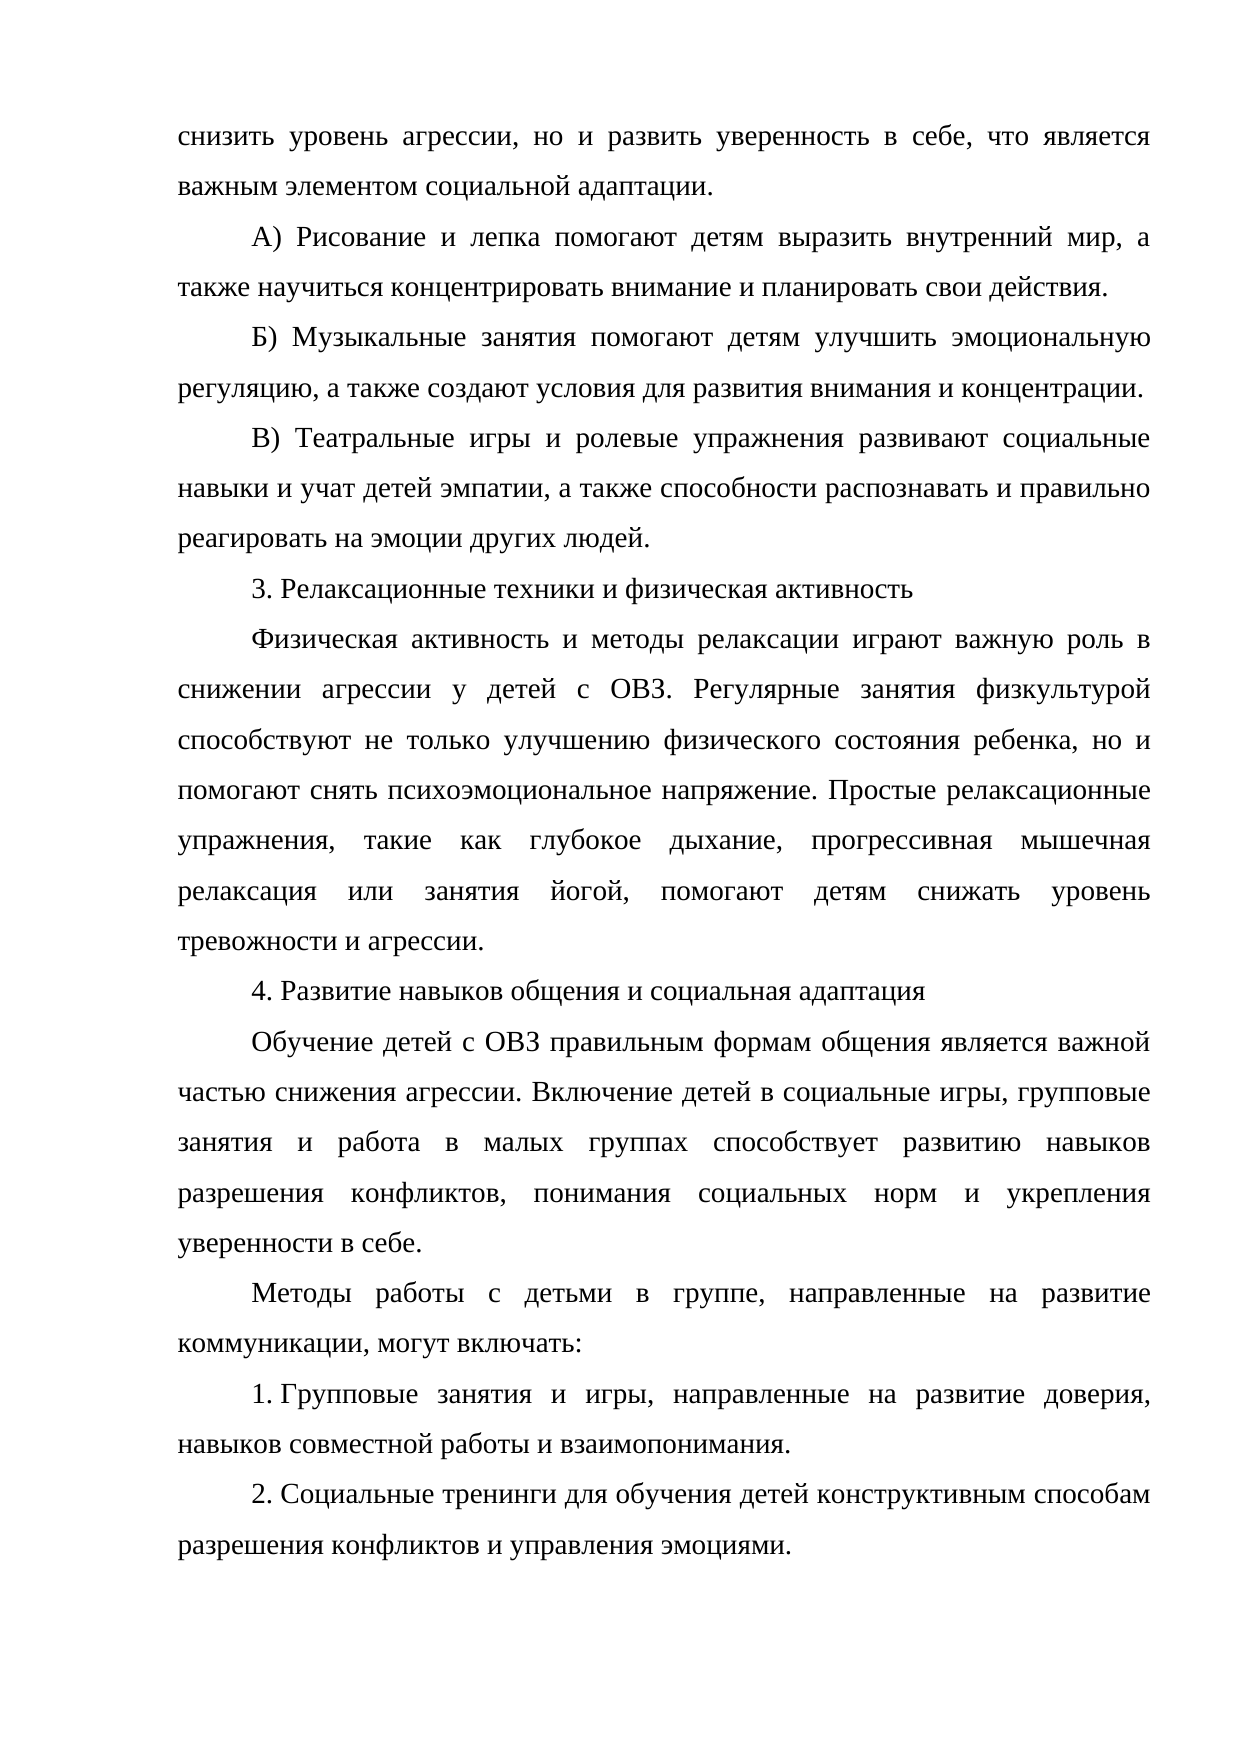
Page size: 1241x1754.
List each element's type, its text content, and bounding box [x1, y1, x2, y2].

text 3. Релаксационные техники и физическая активность [177, 571, 1152, 604]
text Физическая активность и методы релаксации играют важную роль в снижении агрессии у детей с ОВЗ. Регулярные занятия физкультурой способствуют не только улучшению физического состояния ребенка, но и помогают снять психоэмоциональное напряжение. Простые релаксационные упражнения, такие как глубокое дыхание, прогрессивная мышечная релаксация или занятия йогой, помогают детям снижать уровень тревожности и агрессии. [177, 621, 1152, 957]
text Методы работы с детьми в группе, направленные на развитие коммуникации, могут включать: [177, 1275, 1152, 1359]
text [177, 118, 1152, 202]
text Обучение детей с ОВЗ правильным формам общения является важной частью снижения агрессии. Включение детей в социальные игры, групповые занятия и работа в малых группах способствует развитию навыков разрешения конфликтов, понимания социальных норм и укрепления уверенности в себе. [177, 1024, 1152, 1258]
text Б) Музыкальные занятия помогают детям улучшить эмоциональную регуляцию, а также создают условия для развития внимания и концентрации. [177, 319, 1152, 403]
text В) Театральные игры и ролевые упражнения развивают социальные навыки и учат детей эмпатии, а также способности распознавать и правильно реагировать на эмоции других людей. [177, 420, 1152, 554]
list Социальные тренинги для обучения детей конструктивным способам разрешения конфликтов и управления эмоциями. [177, 1477, 1152, 1560]
list Групповые занятия и игры, направленные на развитие доверия, навыков совместной работы и взаимопонимания. [177, 1376, 1152, 1460]
text 4. Развитие навыков общения и социальная адаптация [177, 973, 1152, 1007]
text А) Рисование и лепка помогают детям выразить внутренний мир, а также научиться концентрировать внимание и планировать свои действия. [177, 219, 1152, 303]
